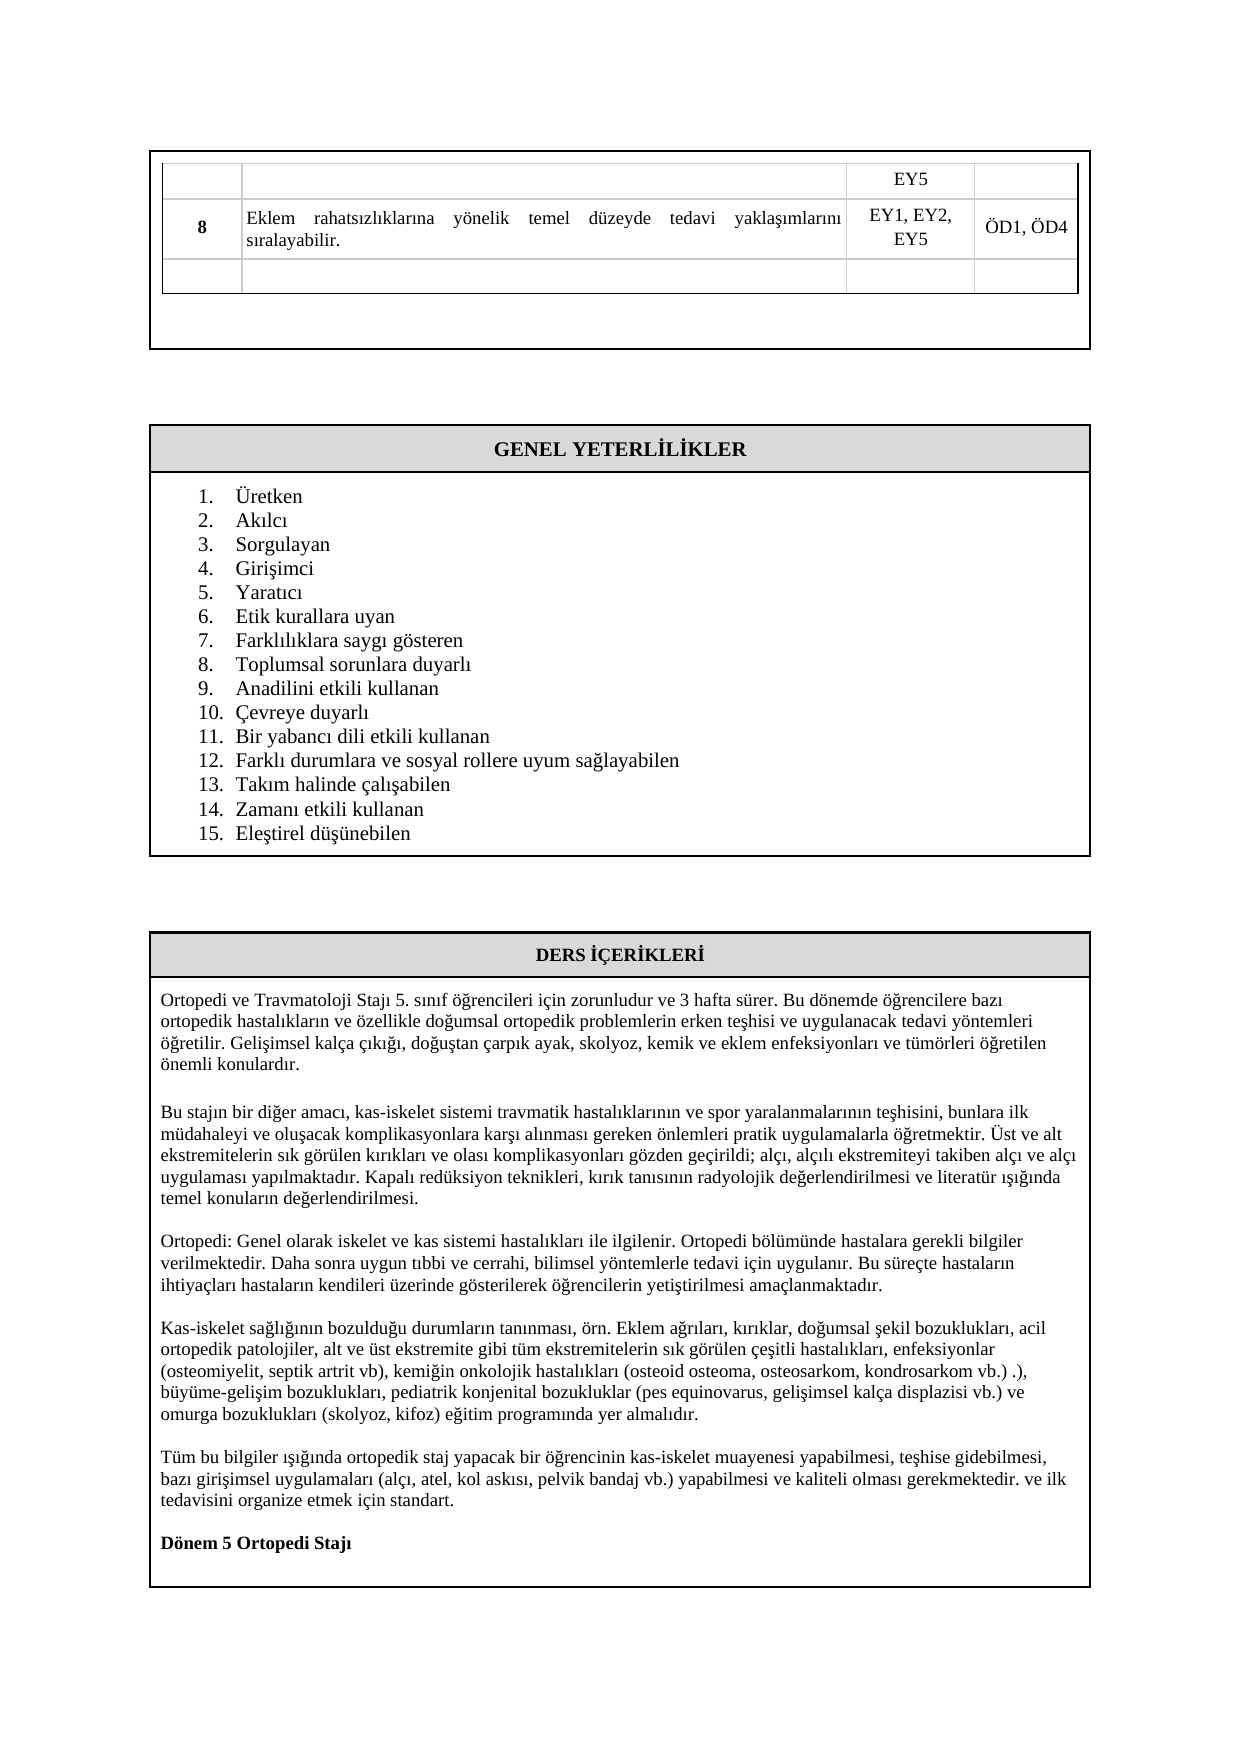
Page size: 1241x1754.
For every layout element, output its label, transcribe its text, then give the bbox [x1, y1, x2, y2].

table_header DERS İÇERİKLERİ [151, 934, 1089, 976]
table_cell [151, 152, 1089, 348]
table_header GENEL YETERLİLİKLER [151, 426, 1089, 471]
table_cell Üretken Akılcı Sorgulayan Girişimci Yaratıcı Etik kurallara uyan Farklılıklara saygı gösteren Toplumsal sorunlara duyarlı Anadilini etkili kullanan Çevreye duyarlı Bir yabancı dili etkili kullanan Farklı durumlara ve sosyal rollere uyum sağlayabilen Takım halinde çalışabilen Zamanı etkili kullanan Eleştirel düşünebilen [151, 473, 1089, 855]
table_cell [151, 978, 1089, 1586]
